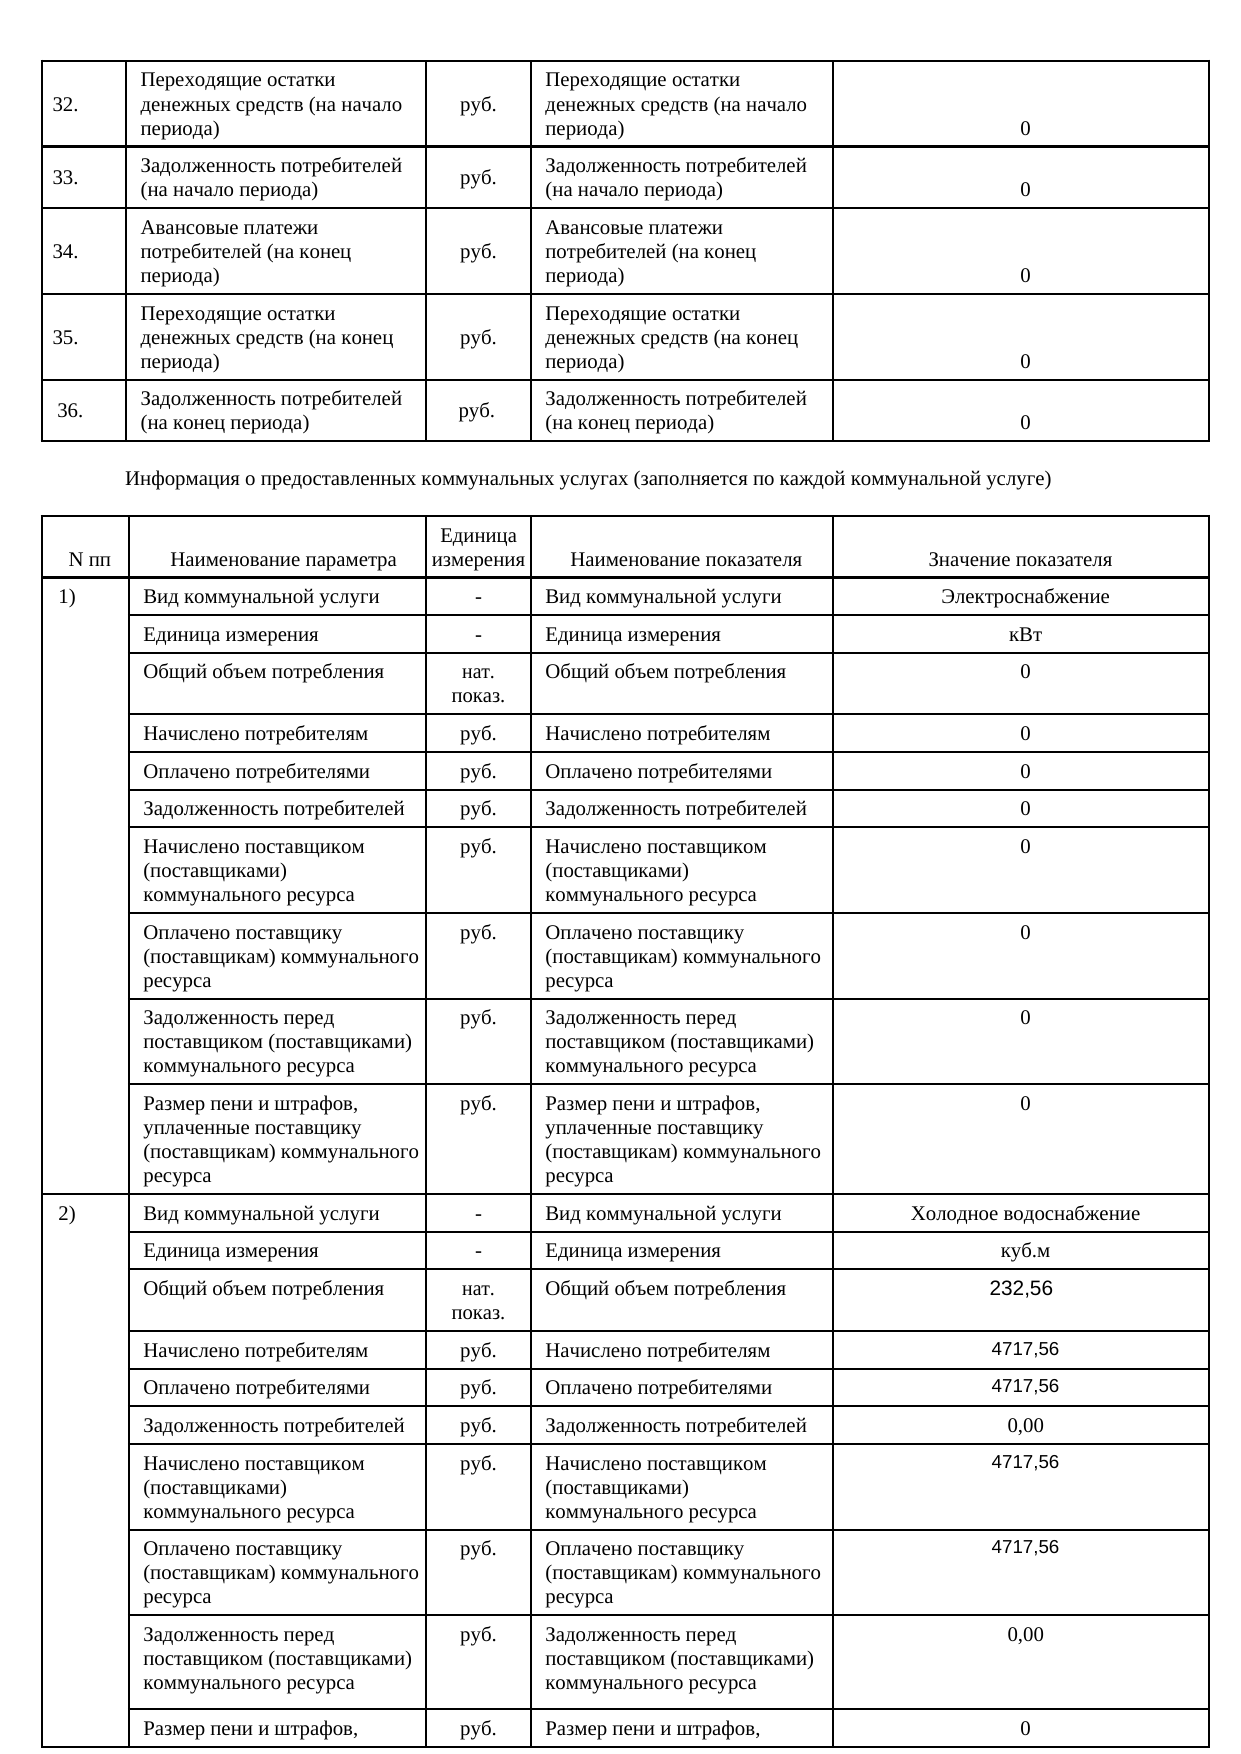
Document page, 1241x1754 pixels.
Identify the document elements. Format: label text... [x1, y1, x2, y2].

table_cell руб. [427, 1710, 530, 1746]
table_cell 34. [43, 209, 125, 293]
table_cell 4717,56 [834, 1370, 1208, 1405]
table_cell руб. [427, 62, 530, 145]
table_cell нат. показ. [427, 654, 530, 713]
table_cell Общий объем потребления [130, 1270, 425, 1330]
table_cell Переходящие остатки денежных средств (на конец периода) [532, 295, 832, 378]
table_cell 4717,56 [834, 1445, 1208, 1528]
table_cell Оплачено поставщику (поставщикам) коммунального ресурса [130, 1531, 425, 1614]
table_cell 2) [43, 1195, 128, 1746]
text Информация о предоставленных коммунальных услугах (заполняется по каждой коммунальной услуге) [125, 466, 1205, 490]
table_cell кВт [834, 616, 1208, 652]
table_cell Начислено потребителям [532, 1332, 832, 1367]
table_cell руб. [427, 828, 530, 912]
table_cell руб. [427, 1000, 530, 1083]
table_cell руб. [427, 1616, 530, 1708]
table_header Единица измерения [427, 517, 530, 576]
table_cell 0 [834, 1710, 1208, 1746]
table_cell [532, 1710, 832, 1746]
table_cell 0 [834, 295, 1208, 378]
table_cell 0 [834, 715, 1208, 751]
table_cell куб.м [834, 1233, 1208, 1268]
table_cell 0 [834, 1085, 1208, 1193]
table_cell Оплачено потребителями [130, 753, 425, 788]
table_cell 232,56 [834, 1270, 1208, 1330]
table_cell руб. [427, 1407, 530, 1443]
table_cell Оплачено потребителями [130, 1370, 425, 1405]
table_cell Вид коммунальной услуги [532, 1195, 832, 1231]
table_cell 0 [834, 381, 1208, 440]
table_cell Оплачено потребителями [532, 753, 832, 788]
table_cell 0 [834, 791, 1208, 826]
table_cell руб. [427, 715, 530, 751]
table_cell 0 [834, 1000, 1208, 1083]
table_cell 1) [43, 579, 128, 1193]
table_cell Оплачено поставщику (поставщикам) коммунального ресурса [130, 914, 425, 997]
table_cell Оплачено поставщику (поставщикам) коммунального ресурса [532, 914, 832, 997]
table_cell Вид коммунальной услуги [130, 579, 425, 614]
table_cell Холодное водоснабжение [834, 1195, 1208, 1231]
table_cell руб. [427, 295, 530, 378]
table_cell Общий объем потребления [532, 1270, 832, 1330]
table_cell Вид коммунальной услуги [130, 1195, 425, 1231]
table_cell Переходящие остатки денежных средств (на начало периода) [532, 62, 832, 145]
table_cell Задолженность потребителей [532, 791, 832, 826]
table_cell 0 [834, 753, 1208, 788]
table_header Значение показателя [834, 517, 1208, 576]
table_cell 4717,56 [834, 1332, 1208, 1367]
table_cell Единица измерения [130, 616, 425, 652]
table_cell Задолженность потребителей (на конец периода) [127, 381, 425, 440]
table_cell Авансовые платежи потребителей (на конец периода) [127, 209, 425, 293]
table_cell Общий объем потребления [130, 654, 425, 713]
table_cell 0 [834, 828, 1208, 912]
table_cell Авансовые платежи потребителей (на конец периода) [532, 209, 832, 293]
table_cell Задолженность перед поставщиком (поставщиками) коммунального ресурса [130, 1000, 425, 1083]
table_cell 0,00 [834, 1407, 1208, 1443]
table_cell - [427, 616, 530, 652]
table_cell Задолженность потребителей (на начало периода) [532, 148, 832, 207]
table_cell руб. [427, 1370, 530, 1405]
table_header Наименование параметра [130, 517, 425, 576]
table_cell руб. [427, 381, 530, 440]
table_cell Единица измерения [532, 1233, 832, 1268]
table_cell Размер пени и штрафов, уплаченные поставщику (поставщикам) коммунального ресурса [532, 1085, 832, 1193]
table_cell 0 [834, 654, 1208, 713]
table_cell 36. [43, 381, 125, 440]
table_cell Размер пени и штрафов, уплаченные поставщику (поставщикам) коммунального ресурса [130, 1085, 425, 1193]
table_cell 35. [43, 295, 125, 378]
table_cell Начислено потребителям [130, 715, 425, 751]
table_cell Переходящие остатки денежных средств (на конец периода) [127, 295, 425, 378]
table_cell 0,00 [834, 1616, 1208, 1708]
table_cell 0 [834, 148, 1208, 207]
table_cell Задолженность перед поставщиком (поставщиками) коммунального ресурса [532, 1616, 832, 1708]
table_cell Задолженность потребителей (на конец периода) [532, 381, 832, 440]
table_cell Начислено поставщиком (поставщиками) коммунального ресурса [130, 1445, 425, 1528]
table_cell Задолженность перед поставщиком (поставщиками) коммунального ресурса [130, 1616, 425, 1708]
table_cell Начислено потребителям [532, 715, 832, 751]
table_cell руб. [427, 914, 530, 997]
table_cell Начислено поставщиком (поставщиками) коммунального ресурса [130, 828, 425, 912]
table_cell Оплачено поставщику (поставщикам) коммунального ресурса [532, 1531, 832, 1614]
table_cell Вид коммунальной услуги [532, 579, 832, 614]
table_cell 0 [834, 62, 1208, 145]
table_cell руб. [427, 1445, 530, 1528]
table_cell 32. [43, 62, 125, 145]
table_cell Задолженность перед поставщиком (поставщиками) коммунального ресурса [532, 1000, 832, 1083]
table_cell 33. [43, 148, 125, 207]
table_cell Оплачено потребителями [532, 1370, 832, 1405]
table_cell Переходящие остатки денежных средств (на начало периода) [127, 62, 425, 145]
table_cell руб. [427, 148, 530, 207]
table_cell руб. [427, 753, 530, 788]
table_cell нат. показ. [427, 1270, 530, 1330]
table_cell руб. [427, 209, 530, 293]
table_cell Задолженность потребителей [130, 791, 425, 826]
table_cell 0 [834, 914, 1208, 997]
table_cell руб. [427, 791, 530, 826]
table_cell - [427, 1195, 530, 1231]
table_header N пп [43, 517, 128, 576]
table_cell руб. [427, 1085, 530, 1193]
table_cell Общий объем потребления [532, 654, 832, 713]
table_cell руб. [427, 1332, 530, 1367]
table_cell Начислено поставщиком (поставщиками) коммунального ресурса [532, 1445, 832, 1528]
table_cell Единица измерения [130, 1233, 425, 1268]
table_cell Начислено потребителям [130, 1332, 425, 1367]
table_cell Электроснабжение [834, 579, 1208, 614]
table_cell 4717,56 [834, 1531, 1208, 1614]
table_cell руб. [427, 1531, 530, 1614]
table_cell Единица измерения [532, 616, 832, 652]
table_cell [130, 1710, 425, 1746]
table_header Наименование показателя [532, 517, 832, 576]
table_cell 0 [834, 209, 1208, 293]
table_cell Начислено поставщиком (поставщиками) коммунального ресурса [532, 828, 832, 912]
table_cell Задолженность потребителей [130, 1407, 425, 1443]
table_cell - [427, 1233, 530, 1268]
table_cell - [427, 579, 530, 614]
table_cell Задолженность потребителей [532, 1407, 832, 1443]
table_cell Задолженность потребителей (на начало периода) [127, 148, 425, 207]
